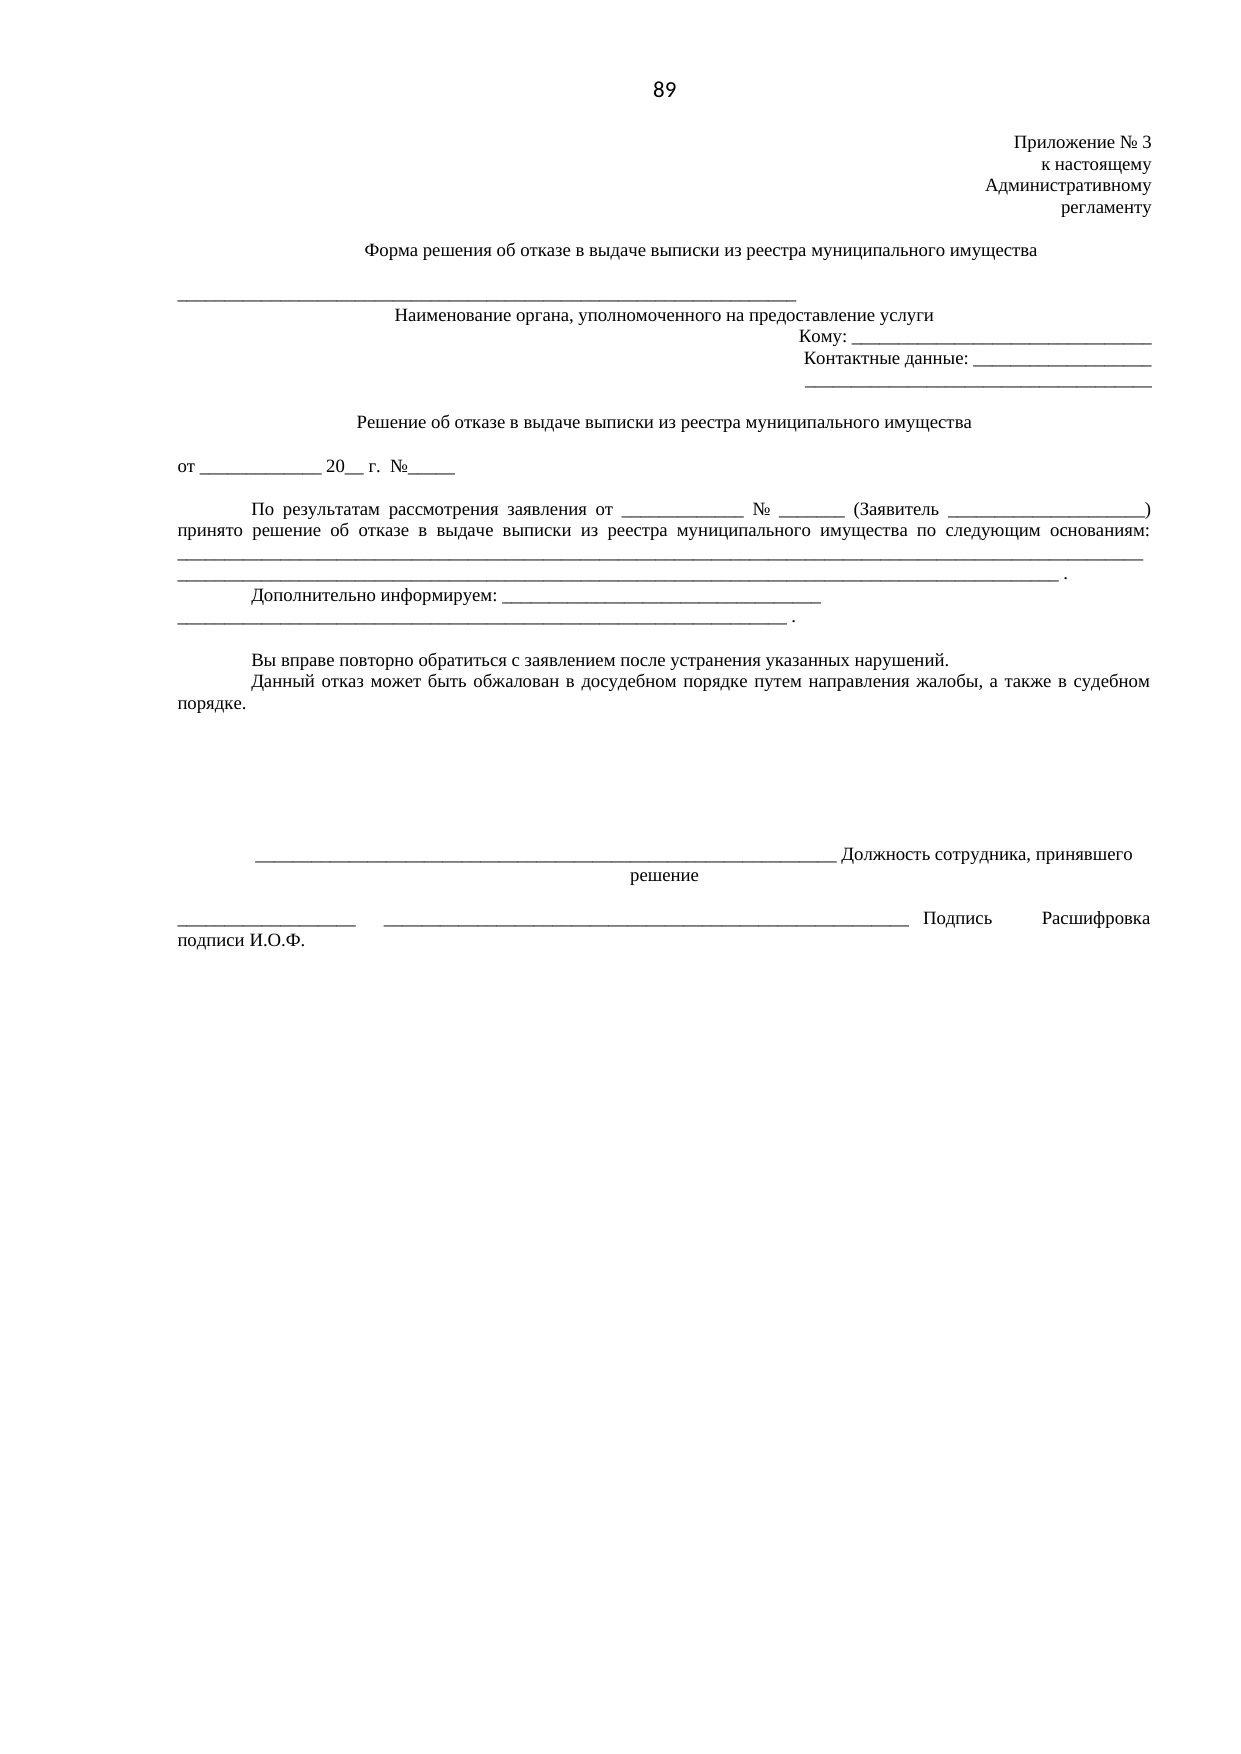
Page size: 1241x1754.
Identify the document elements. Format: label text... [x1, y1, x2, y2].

text Форма решения об отказе в выдаче выписки из реестра муниципального имущества [177, 239, 1152, 260]
text Дополнительно информируем: __________________________________ _________________________________________________________________ . [177, 584, 1152, 627]
text Наименование органа, уполномоченного на предоставление услуги [177, 303, 1152, 325]
text __________________________________________________________________ [177, 282, 1152, 303]
text По результатам рассмотрения заявления от _____________ № _______ (Заявитель _____________________) принято решение об отказе в выдаче выписки из реестра муниципального имущества по следующим основаниям: _____________________________________________________________________________________________________________________________________________________________________________________________________ . [177, 498, 1152, 584]
text _____________________________________ [177, 368, 1152, 390]
text Приложение № 3 [177, 131, 1152, 153]
text ___________________ ________________________________________________________ Подпись Расшифровка подписи И.О.Ф. [177, 907, 1152, 950]
text от _____________ 20__ г. №_____ [177, 454, 1152, 476]
text ______________________________________________________________ Должность сотрудника, принявшего решение [177, 843, 1152, 886]
text регламенту [177, 196, 1152, 217]
text Данный отказ может быть обжалован в досудебном порядке путем направления жалобы, а также в судебном порядке. [177, 670, 1152, 713]
text Решение об отказе в выдаче выписки из реестра муниципального имущества [177, 411, 1152, 433]
text Вы вправе повторно обратиться с заявлением после устранения указанных нарушений. [177, 648, 1152, 670]
text Контактные данные: ___________________ [177, 347, 1152, 368]
text Кому: ________________________________ [177, 325, 1152, 347]
text к настоящему [177, 153, 1152, 174]
text Административному [177, 174, 1152, 196]
